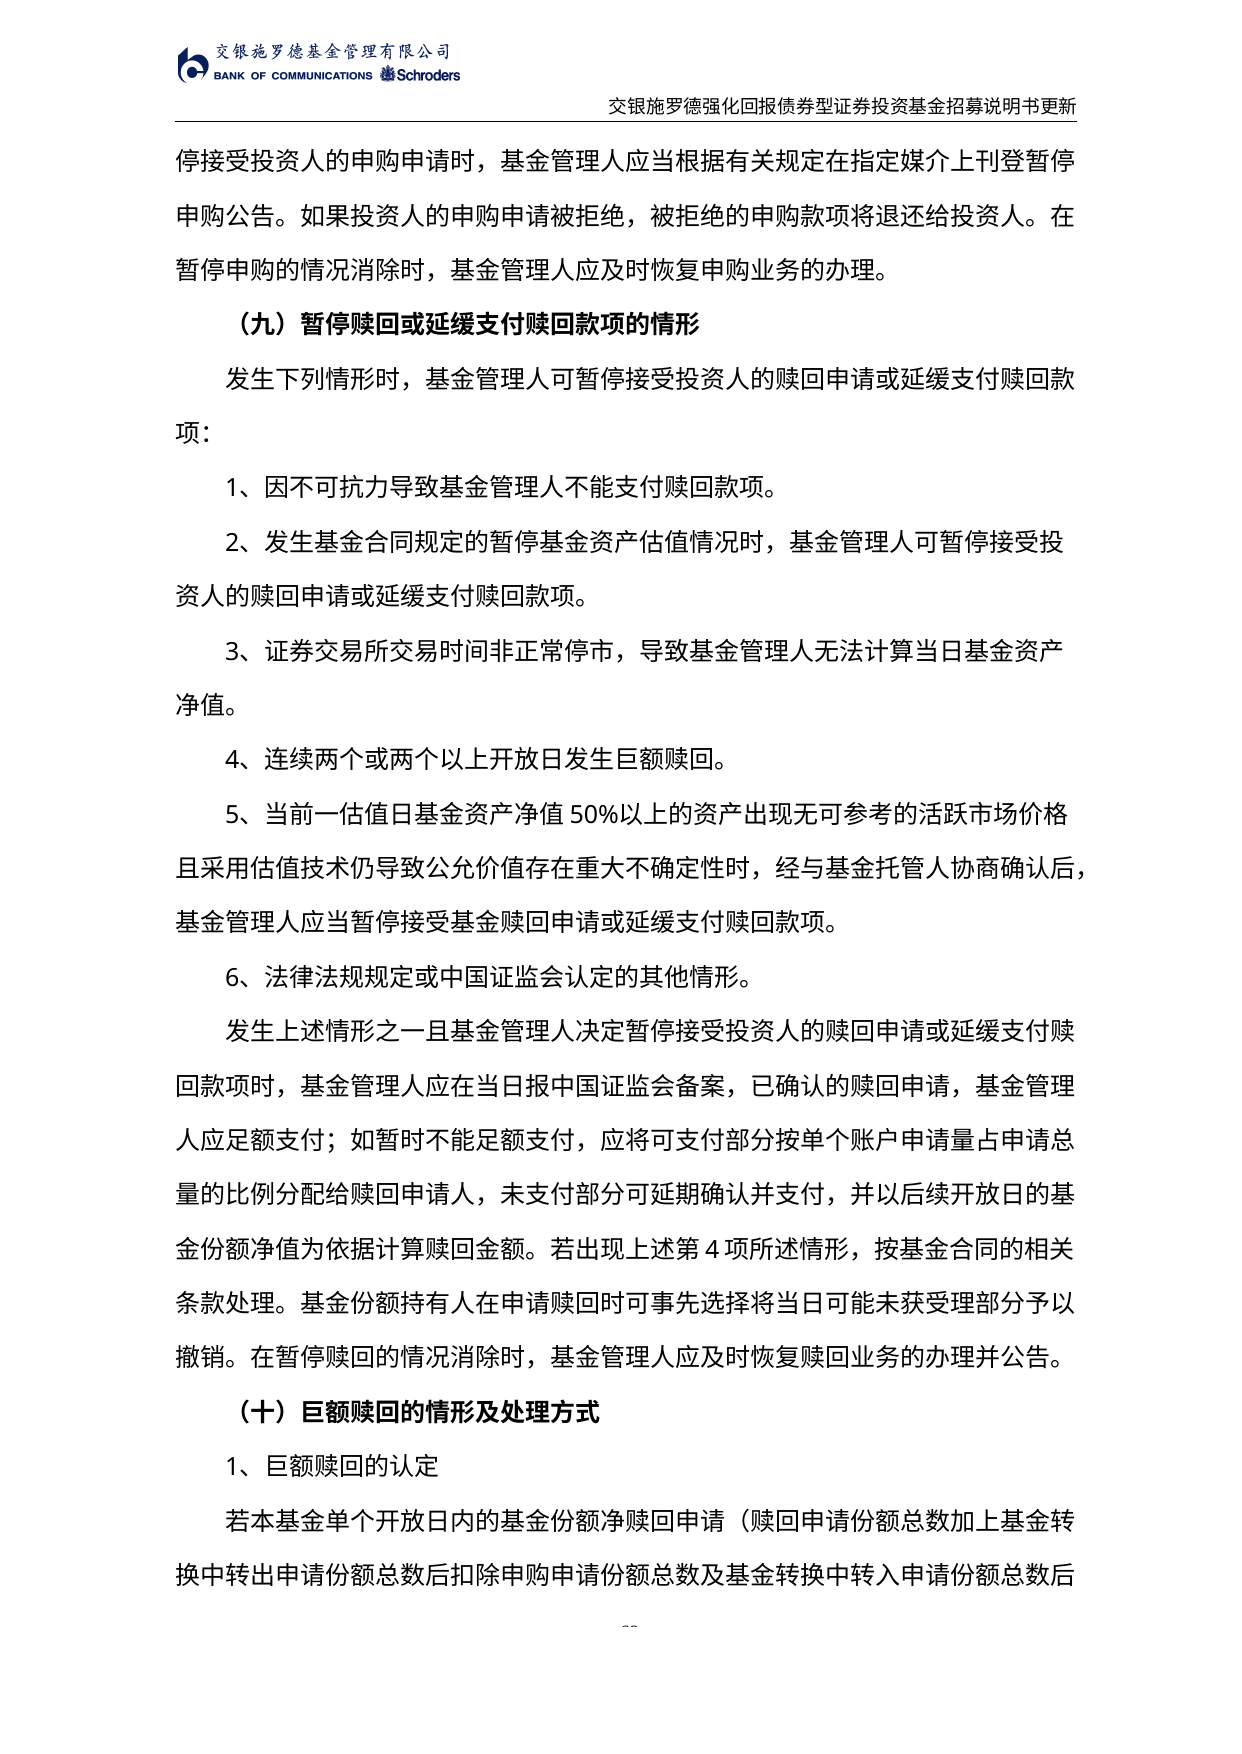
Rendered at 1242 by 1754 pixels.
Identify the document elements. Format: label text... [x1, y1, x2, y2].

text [175, 1501, 1077, 1592]
text 4、连续两个或两个以上开放日发生巨额赎回。 [175, 740, 1077, 776]
text （九）暂停赎回或延缓支付赎回款项的情形 [175, 305, 1077, 341]
text 1、巨额赎回的认定 [175, 1447, 1077, 1483]
text 5、当前一估值日基金资产净值50%以上的资产出现无可参考的活跃市场价格且采用估值技术仍导致公允价值存在重大不确定性时，经与基金托管人协商确认后，基金管理人应当暂停接受基金赎回申请或延缓支付赎回款项。 [175, 794, 1077, 939]
picture [178, 43, 460, 83]
text 6、法律法规规定或中国证监会认定的其他情形。 [175, 957, 1077, 993]
text 1、因不可抗力导致基金管理人不能支付赎回款项。 [175, 468, 1077, 504]
text 3、证券交易所交易时间非正常停市，导致基金管理人无法计算当日基金资产净值。 [175, 631, 1077, 722]
text （十）巨额赎回的情形及处理方式 [175, 1392, 1077, 1428]
text 2、发生基金合同规定的暂停基金资产估值情况时，基金管理人可暂停接受投资人的赎回申请或延缓支付赎回款项。 [175, 522, 1077, 613]
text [175, 142, 1077, 287]
text 发生上述情形之一且基金管理人决定暂停接受投资人的赎回申请或延缓支付赎回款项时，基金管理人应在当日报中国证监会备案，已确认的赎回申请，基金管理人应足额支付；如暂时不能足额支付，应将可支付部分按单个账户申请量占申请总量的比例分配给赎回申请人，未支付部分可延期确认并支付，并以后续开放日的基金份额净值为依据计算赎回金额。若出现上述第4项所述情形，按基金合同的相关条款处理。基金份额持有人在申请赎回时可事先选择将当日可能未获受理部分予以撤销。在暂停赎回的情况消除时，基金管理人应及时恢复赎回业务的办理并公告。 [175, 1012, 1077, 1374]
text 发生下列情形时，基金管理人可暂停接受投资人的赎回申请或延缓支付赎回款项： [175, 359, 1077, 450]
